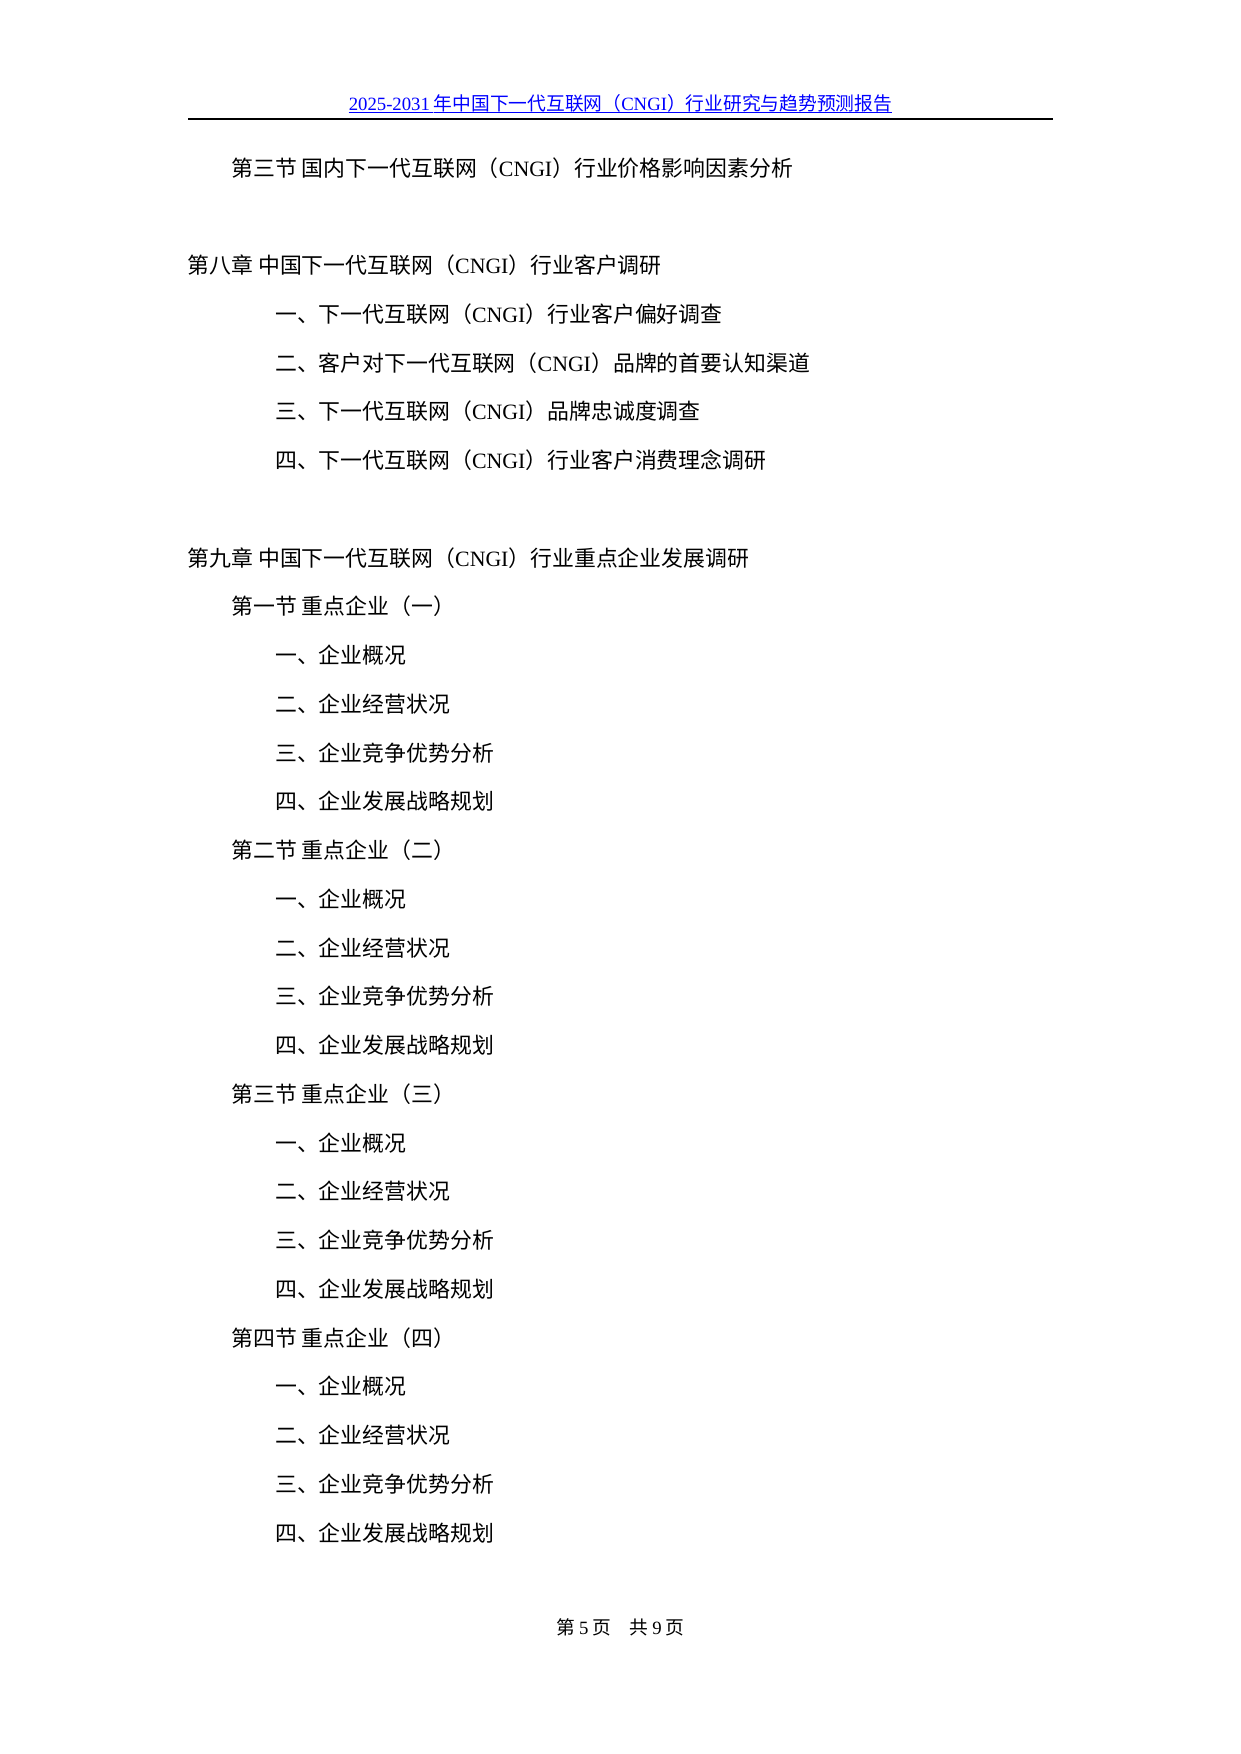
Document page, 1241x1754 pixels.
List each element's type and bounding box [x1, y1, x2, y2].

text [187, 150, 1053, 1548]
